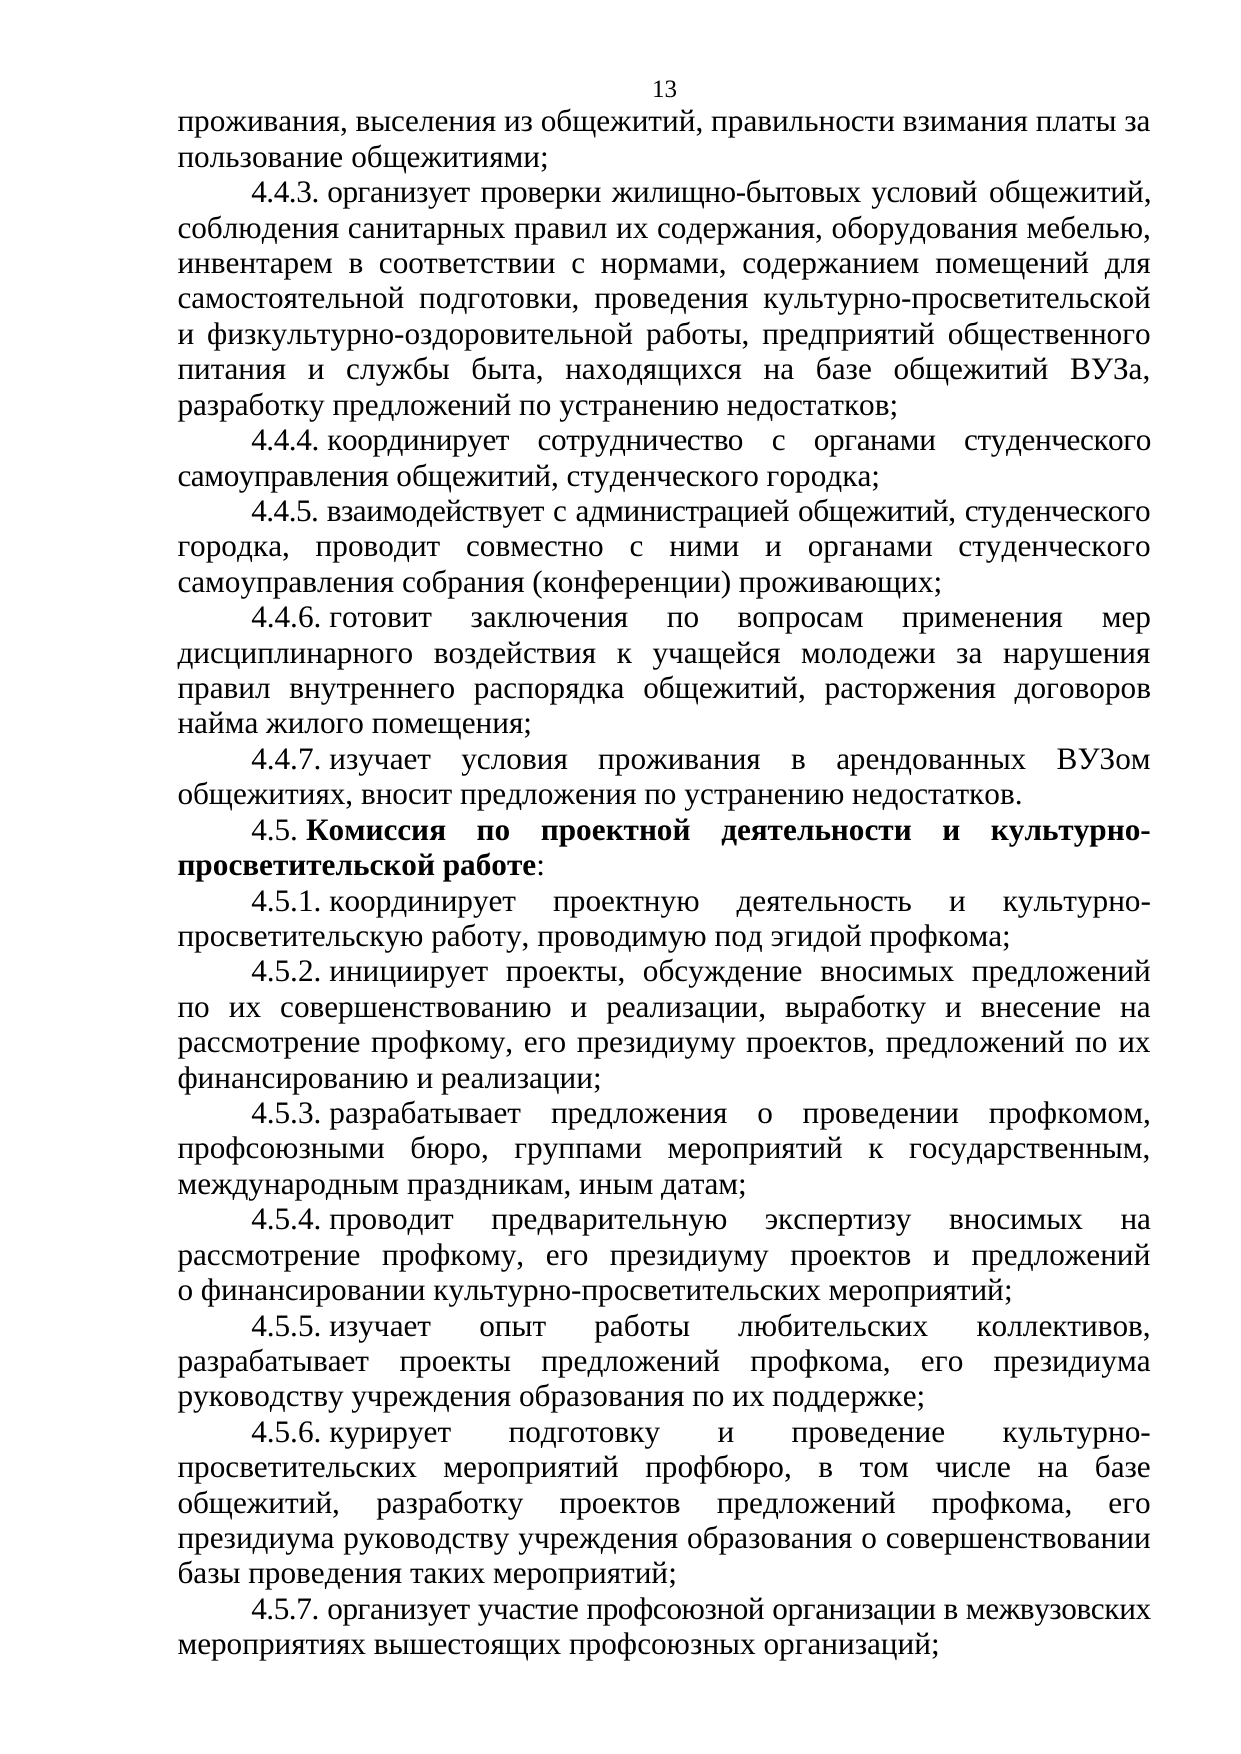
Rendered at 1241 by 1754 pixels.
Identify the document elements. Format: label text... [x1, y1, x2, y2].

text 4.4.4. координирует сотрудничество с органами студенческого самоуправления общежитий, студенческого городка; [177, 422, 1152, 493]
text 4.4.3. организует проверки жилищно-бытовых условий общежитий, соблюдения санитарных правил их содержания, оборудования мебелью, инвентарем в соответствии с нормами, содержанием помещений для самостоятельной подготовки, проведения культурно-просветительской и физкультурно-оздоровительной работы, предприятий общественного питания и службы быта, находящихся на базе общежитий ВУЗа, разработку предложений по устранению недостатков; [177, 174, 1152, 422]
subtitle 4.5. Комиссия по проектной деятельности и культурно-просветительской работе: [177, 812, 1152, 883]
text 4.4.6. готовит заключения по вопросам применения мер дисциплинарного воздействия к учащейся молодежи за нарушения правил внутреннего распорядка общежитий, расторжения договоров найма жилого помещения; [177, 599, 1152, 741]
text 4.5.6. курирует подготовку и проведение культурно-просветительских мероприятий профбюро, в том числе на базе общежитий, разработку проектов предложений профкома, его президиума руководству учреждения образования о совершенствовании базы проведения таких мероприятий; [177, 1414, 1152, 1591]
text 4.4.7. изучает условия проживания в арендованных ВУЗом общежитиях, вносит предложения по устранению недостатков. [177, 741, 1152, 812]
text 4.5.3. разрабатывает предложения о проведении профкомом, профсоюзными бюро, группами мероприятий к государственным, международным праздникам, иным датам; [177, 1095, 1152, 1201]
text 4.5.4. проводит предварительную экспертизу вносимых на рассмотрение профкому, его президиуму проектов и предложений о финансировании культурно-просветительских мероприятий; [177, 1201, 1152, 1308]
text 4.5.1. координирует проектную деятельность и культурно-просветительскую работу, проводимую под эгидой профкома; [177, 883, 1152, 953]
text 4.5.5. изучает опыт работы любительских коллективов, разрабатывает проекты предложений профкома, его президиума руководству учреждения образования по их поддержке; [177, 1308, 1152, 1414]
text 4.4.5. взаимодействует с администрацией общежитий, студенческого городка, проводит совместно с ними и органами студенческого самоуправления собрания (конференции) проживающих; [177, 493, 1152, 599]
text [177, 103, 1152, 174]
text 4.5.7. организует участие профсоюзной организации в межвузовских мероприятиях вышестоящих профсоюзных организаций; [177, 1591, 1152, 1662]
text 4.5.2. инициирует проекты, обсуждение вносимых предложений по их совершенствованию и реализации, выработку и внесение на рассмотрение профкому, его президиуму проектов, предложений по их финансированию и реализации; [177, 953, 1152, 1095]
